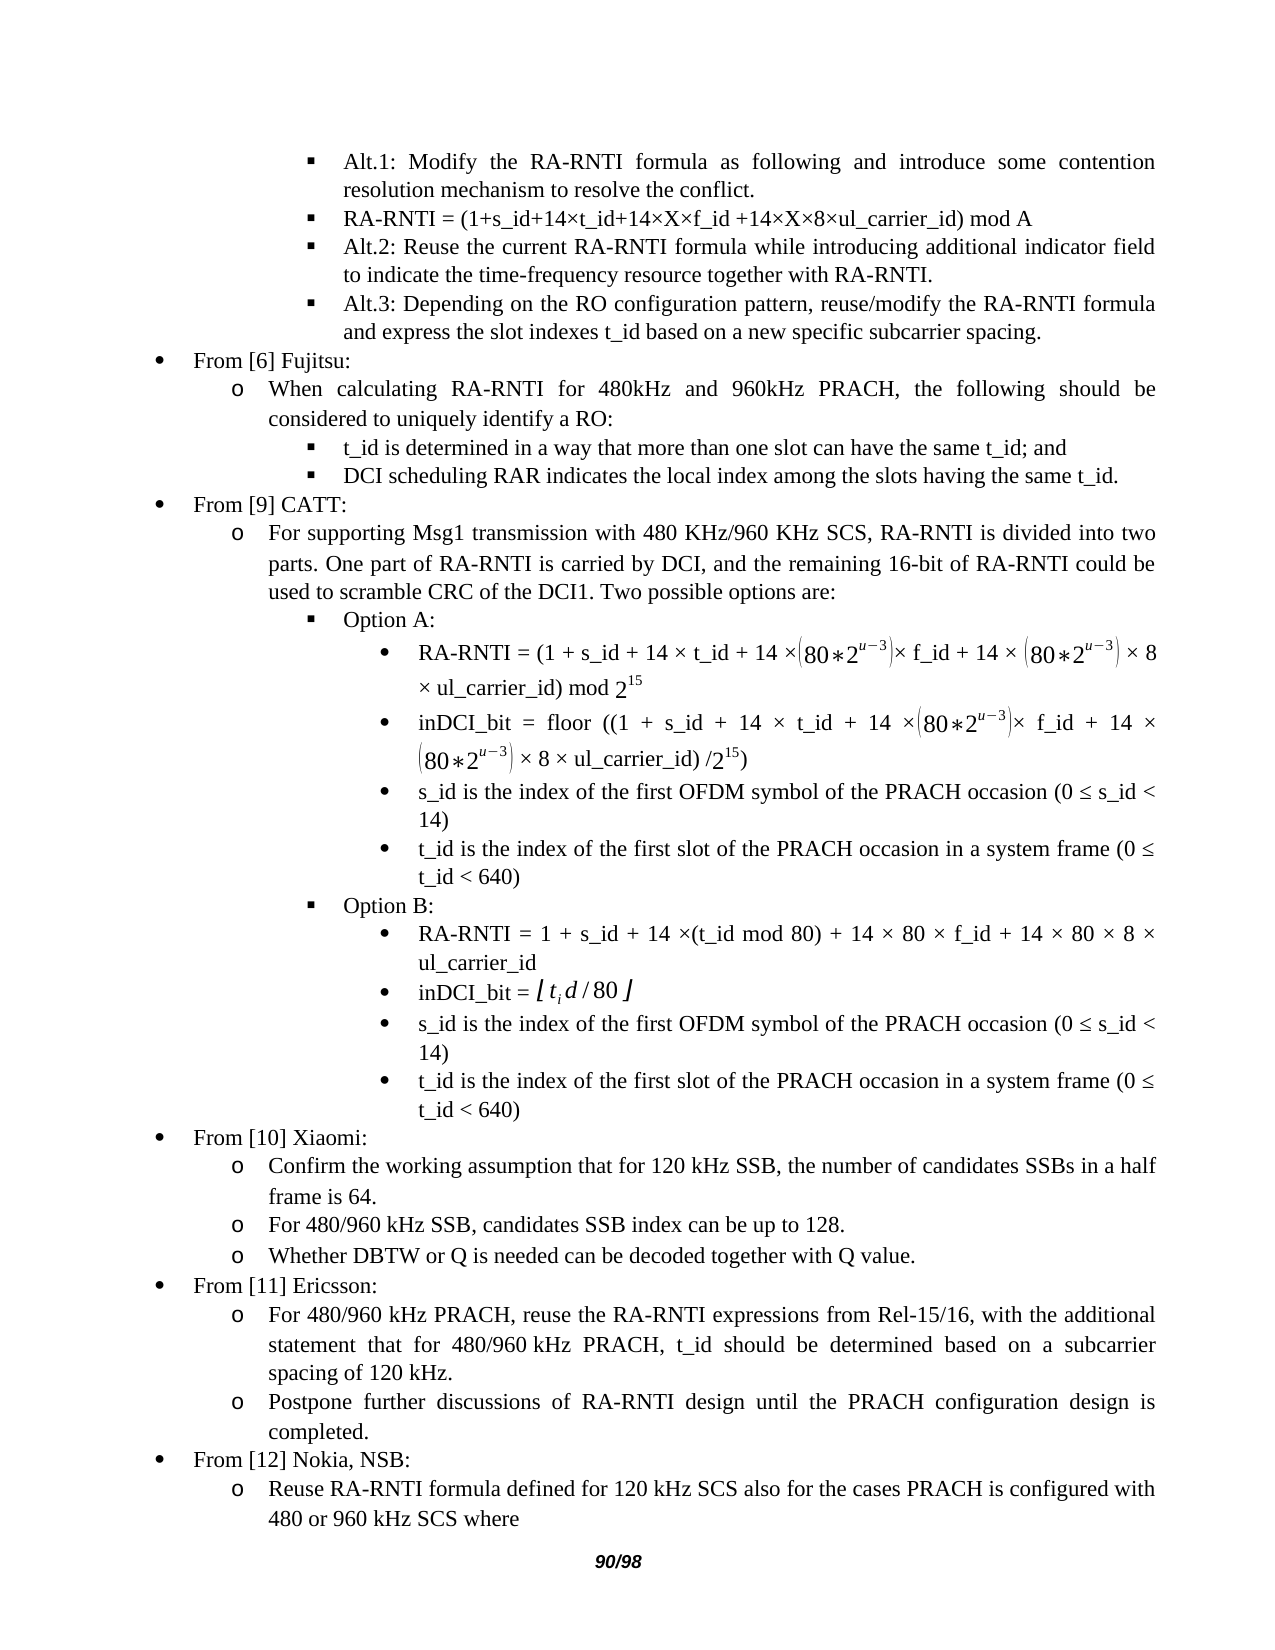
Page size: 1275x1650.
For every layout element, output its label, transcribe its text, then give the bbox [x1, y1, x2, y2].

list Whether DBTW or Q is needed can be decoded together with Q value. [231, 1242, 1157, 1270]
list s_id is the index of the first OFDM symbol of the PRACH occasion (0 ≤ s_id < 14) [381, 1010, 1157, 1065]
list Reuse RA-RNTI formula defined for 120 kHz SCS also for the cases PRACH is configured with 480 or 960 kHz SCS where [231, 1475, 1157, 1532]
list From [9] CATT: [156, 491, 1157, 517]
list DCI scheduling RAR indicates the local index among the slots having the same t_id. [306, 462, 1157, 489]
list For supporting Msg1 transmission with 480 KHz/960 KHz SCS, RA-RNTI is divided into two parts. One part of RA-RNTI is carried by DCI, and the remaining 16-bit of RA-RNTI could be used to scramble CRC of the DCI1. Two possible options are: [231, 519, 1157, 604]
list inDCI_bit = [381, 977, 1157, 1008]
list Confirm the working assumption that for 120 kHz SSB, the number of candidates SSBs in a half frame is 64. [231, 1153, 1157, 1209]
list From [12] Nokia, NSB: [156, 1447, 1157, 1473]
list Option B: [306, 892, 1157, 918]
list RA-RNTI = 1 + s_id + 14 ×(t_id mod 80) + 14 × 80 × f_id + 14 × 80 × 8 × ul_carrier_id [381, 920, 1157, 975]
list From [11] Ericsson: [156, 1272, 1157, 1298]
list When calculating RA-RNTI for 480kHz and 960kHz PRACH, the following should be considered to uniquely identify a RO: [231, 375, 1157, 432]
list s_id is the index of the first OFDM symbol of the PRACH occasion (0 ≤ s_id < 14) [381, 778, 1157, 833]
list From [10] Xiaomi: [156, 1124, 1157, 1151]
list inDCI_bit = floor ((1 + s_id + 14 × t_id + 14 ×× f_id + 14 × × 8 × ul_carrier_id) /) [381, 705, 1157, 776]
list RA-RNTI = (1+s_id+14×t_id+14×X×f_id +14×X×8×ul_carrier_id) mod A [306, 204, 1157, 231]
list Alt.2: Reuse the current RA-RNTI formula while introducing additional indicator field to indicate the time-frequency resource together with RA-RNTI. [306, 233, 1157, 288]
list Alt.3: Depending on the RO configuration pattern, reuse/modify the RA-RNTI formula and express the slot indexes t_id based on a new specific subcarrier spacing. [306, 290, 1157, 345]
list For 480/960 kHz PRACH, reuse the RA-RNTI expressions from Rel-15/16, with the additional statement that for 480/960 kHz PRACH, t_id should be determined based on a subcarrier spacing of 120 kHz. [231, 1301, 1157, 1386]
list For 480/960 kHz SSB, candidates SSB index can be up to 128. [231, 1211, 1157, 1239]
list t_id is determined in a way that more than one slot can have the same t_id; and [306, 434, 1157, 460]
list t_id is the index of the first slot of the PRACH occasion in a system frame (0 ≤ t_id < 640) [381, 835, 1157, 889]
list t_id is the index of the first slot of the PRACH occasion in a system frame (0 ≤ t_id < 640) [381, 1067, 1157, 1122]
list Option A: [306, 606, 1157, 633]
list Postpone further discussions of RA-RNTI design until the PRACH configuration design is completed. [231, 1388, 1157, 1444]
list From [6] Fujitsu: [156, 347, 1157, 373]
list Alt.1: Modify the RA-RNTI formula as following and introduce some contention resolution mechanism to resolve the conflict. [306, 148, 1157, 202]
list RA-RNTI = (1 + s_id + 14 × t_id + 14 ×× f_id + 14 × × 8 × ul_carrier_id) mod [381, 635, 1157, 703]
